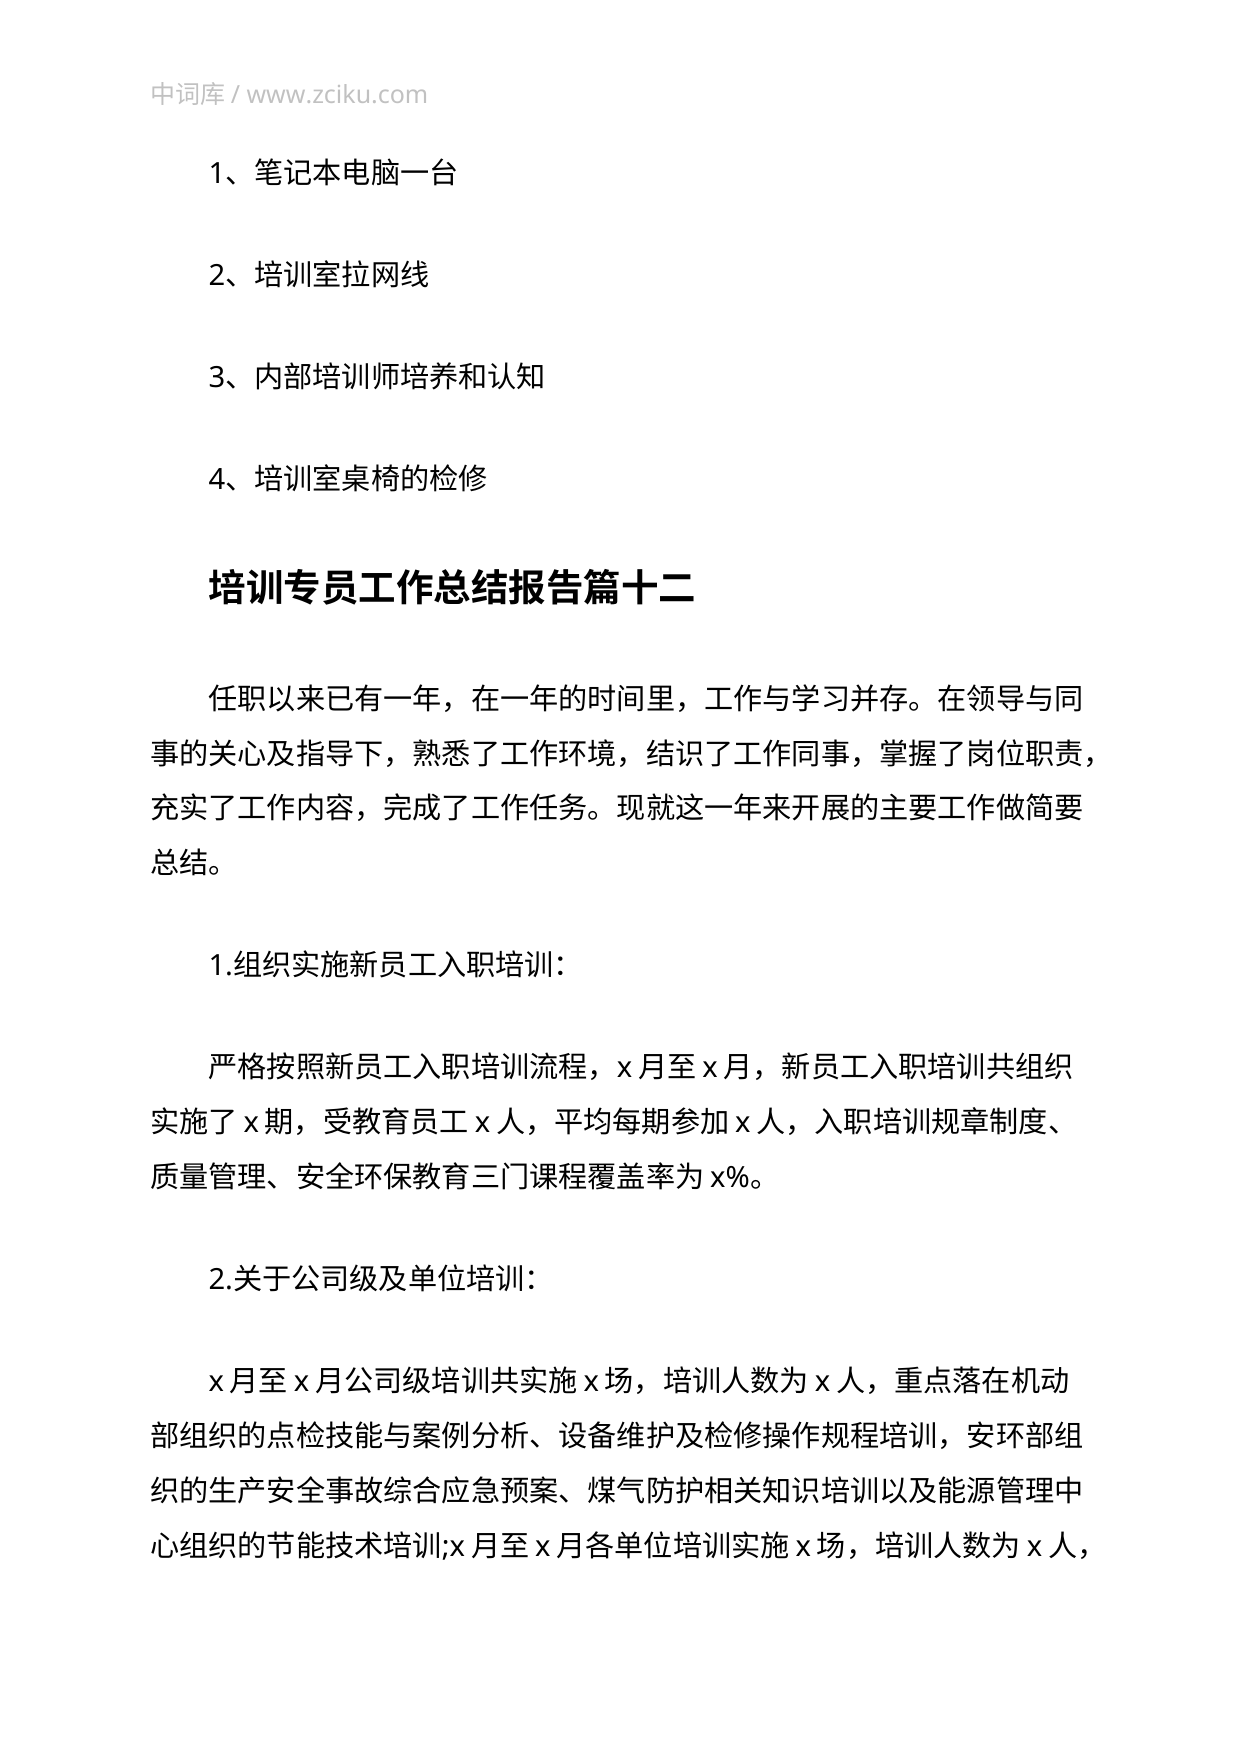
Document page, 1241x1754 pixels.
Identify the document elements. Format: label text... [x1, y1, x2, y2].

text 3、内部培训师培养和认知 [150, 354, 1090, 396]
text 2.关于公司级及单位培训： [150, 1256, 1090, 1298]
text 严格按照新员工入职培训流程，x月至x月，新员工入职培训共组织实施了x期，受教育员工x人，平均每期参加x人，入职培训规章制度、质量管理、安全环保教育三门课程覆盖率为x%。 [150, 1044, 1090, 1196]
text 1、笔记本电脑一台 [150, 150, 1090, 192]
text 1.组织实施新员工入职培训： [150, 942, 1090, 984]
text 4、培训室桌椅的检修 [150, 456, 1090, 498]
text 2、培训室拉网线 [150, 252, 1090, 294]
text 培训专员工作总结报告篇十二 [150, 558, 1090, 612]
text 任职以来已有一年，在一年的时间里，工作与学习并存。在领导与同事的关心及指导下，熟悉了工作环境，结识了工作同事，掌握了岗位职责，充实了工作内容，完成了工作任务。现就这一年来开展的主要工作做简要总结。 [150, 675, 1090, 882]
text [150, 1358, 1090, 1565]
